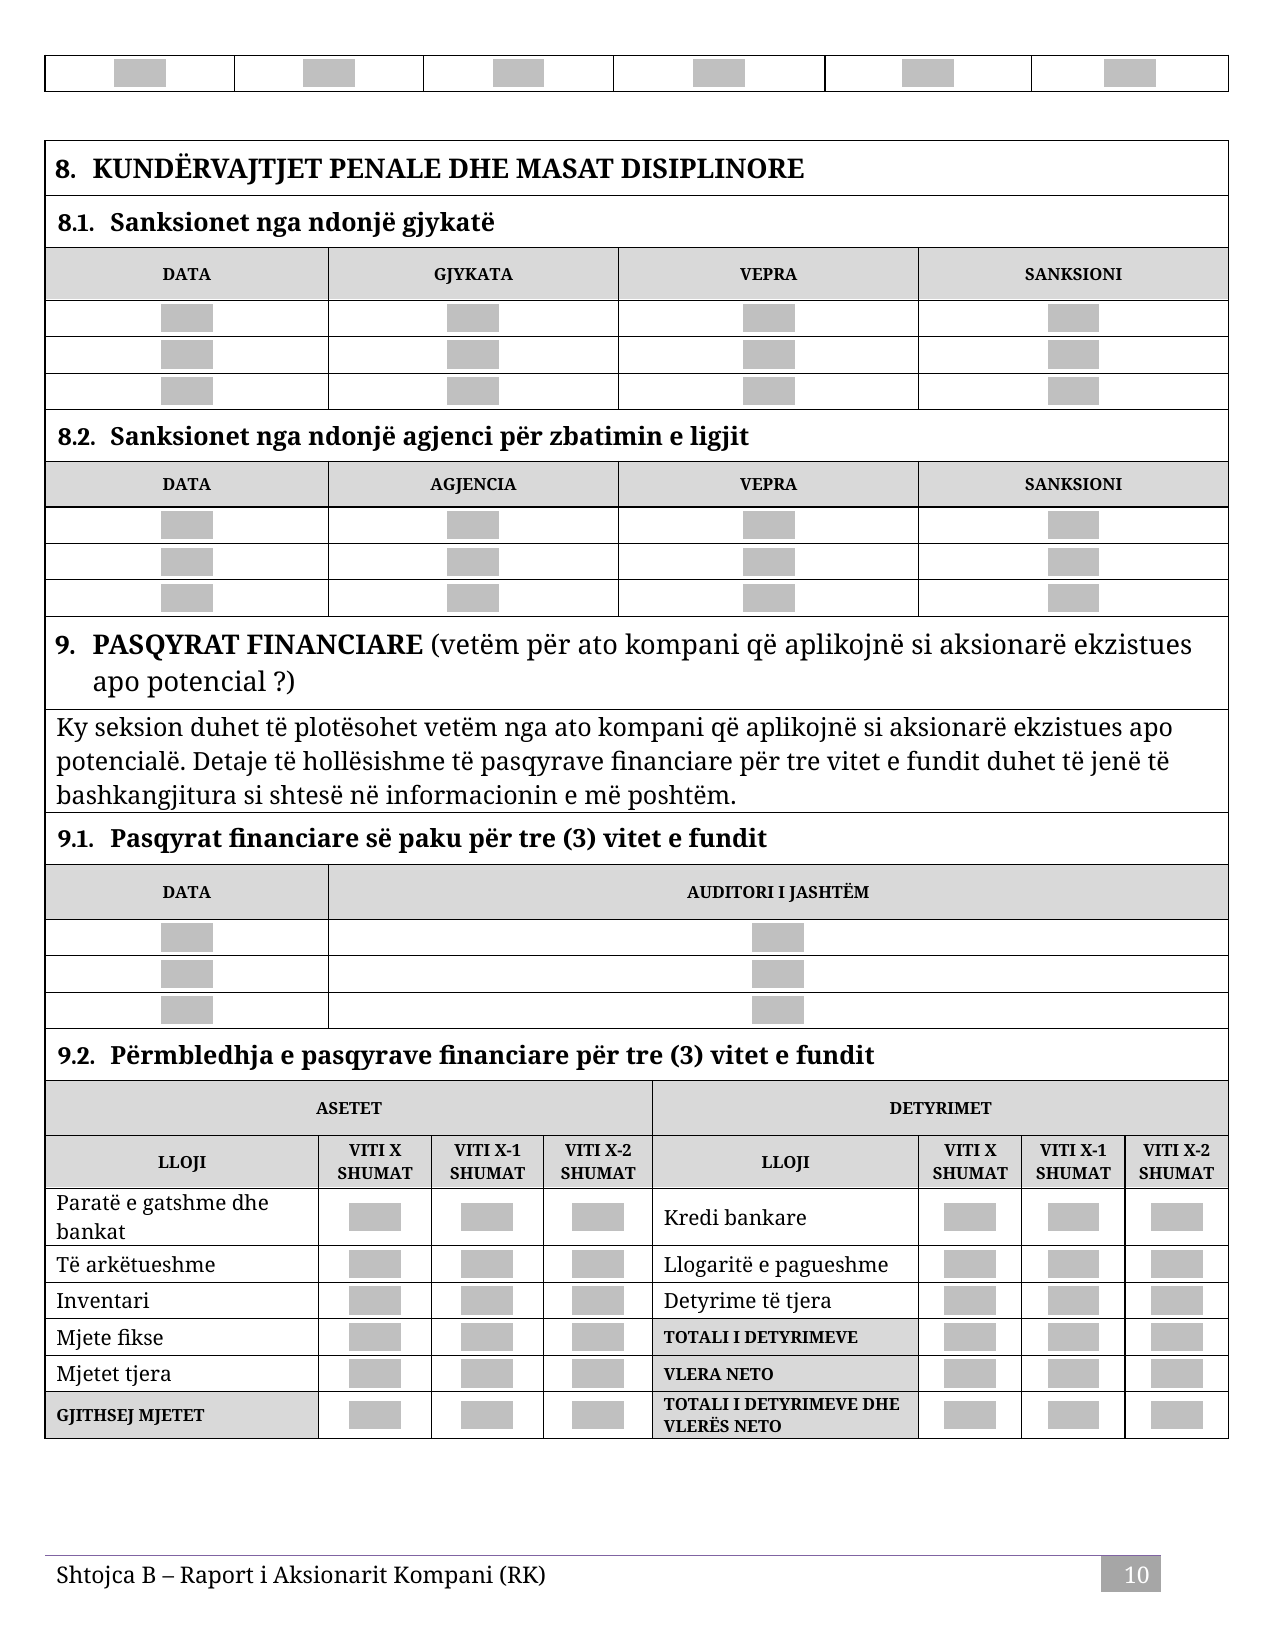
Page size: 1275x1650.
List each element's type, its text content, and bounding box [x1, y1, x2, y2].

table_cell [46, 580, 328, 616]
table_cell [432, 1283, 543, 1318]
table_cell [432, 1319, 543, 1355]
table_cell [235, 56, 423, 91]
table_cell [919, 1283, 1021, 1318]
table_cell [919, 544, 1228, 579]
table_cell [619, 337, 918, 372]
table_cell [329, 337, 618, 372]
table_cell [919, 1319, 1021, 1355]
table_cell [432, 1246, 543, 1282]
table_cell [319, 1283, 431, 1318]
table_cell [919, 1356, 1021, 1391]
table_cell ASETET [46, 1081, 652, 1135]
table_cell Ky seksion duhet të plotësohet vetëm nga ato kompani që aplikojnë si aksionarë ekzistues apo potencialë. Detaje të hollësishme të pasqyrave financiare për tre vitet e fundit duhet të jenë të bashkangjitura si shtesë në informacionin e më poshtëm. [46, 710, 1228, 812]
table_cell [619, 508, 918, 543]
table_cell [329, 993, 1228, 1028]
table_cell [329, 920, 1228, 955]
table_cell Paratë e gatshme dhe bankat [46, 1189, 318, 1245]
table_cell [1126, 1189, 1228, 1245]
table_cell LLOJI [653, 1136, 918, 1187]
table_cell Mjete fikse [46, 1319, 318, 1355]
table_cell [46, 956, 328, 992]
table_cell [619, 301, 918, 336]
table_cell [46, 920, 328, 955]
table_cell [1126, 1283, 1228, 1318]
table_cell VEPRA [619, 248, 918, 299]
table_cell Të arkëtueshme [46, 1246, 318, 1282]
table_cell [919, 1392, 1021, 1438]
table_cell Sanksionet nga ndonjë agjenci për zbatimin e ligjit [46, 410, 1228, 461]
table_cell [544, 1392, 652, 1438]
table_cell DATA [46, 462, 328, 506]
table_cell [544, 1319, 652, 1355]
table_cell [1126, 1319, 1228, 1355]
table_header KUNDËRVAJTJET PENALE DHE MASAT DISIPLINORE [46, 141, 1228, 195]
table_cell [432, 1392, 543, 1438]
table_cell [919, 374, 1228, 409]
table_cell Pasqyrat financiare së paku për tre (3) vitet e fundit [46, 813, 1228, 863]
table_cell [329, 956, 1228, 992]
table_cell VITI X-2 SHUMAT [1126, 1136, 1228, 1187]
table_cell [319, 1189, 431, 1245]
table_cell [1022, 1392, 1124, 1438]
table_cell Inventari [46, 1283, 318, 1318]
table_cell Detyrime të tjera [653, 1283, 918, 1318]
table_cell [1022, 1356, 1124, 1391]
table_cell [46, 337, 328, 372]
table_cell [424, 56, 613, 91]
table_cell [329, 508, 618, 543]
table_cell [619, 580, 918, 616]
table_cell DETYRIMET [653, 1081, 1228, 1135]
table_cell [319, 1356, 431, 1391]
table_cell [826, 56, 1031, 91]
table_cell Llogaritë e pagueshme [653, 1246, 918, 1282]
table_cell [329, 580, 618, 616]
table_cell VITI X-1 SHUMAT [1022, 1136, 1124, 1187]
table_cell [1126, 1356, 1228, 1391]
table_cell [919, 508, 1228, 543]
table_cell [46, 301, 328, 336]
table_cell [544, 1246, 652, 1282]
table_cell [46, 544, 328, 579]
table_cell TOTALI I DETYRIMEVE [653, 1319, 918, 1355]
table_cell VLERA NETO [653, 1356, 918, 1391]
table_cell [329, 374, 618, 409]
table_cell PASQYRAT FINANCIARE (vetëm për ato kompani që aplikojnë si aksionarë ekzistues apo potencial ?) [46, 617, 1228, 708]
table_cell Mjetet tjera [46, 1356, 318, 1391]
table_cell [614, 56, 824, 91]
table_cell [919, 301, 1228, 336]
table_cell [544, 1283, 652, 1318]
table_cell GJYKATA [329, 248, 618, 299]
table_cell [319, 1246, 431, 1282]
table_cell [319, 1319, 431, 1355]
table_cell [619, 374, 918, 409]
table_cell AUDITORI I JASHTËM [329, 865, 1228, 919]
table_cell VEPRA [619, 462, 918, 506]
table_cell [1126, 1246, 1228, 1282]
table_cell AGJENCIA [329, 462, 618, 506]
table_cell [544, 1189, 652, 1245]
table_cell [432, 1189, 543, 1245]
table_cell [329, 544, 618, 579]
table_cell [46, 993, 328, 1028]
table_cell [1126, 1392, 1228, 1438]
table_cell [1022, 1283, 1124, 1318]
table_cell [919, 1246, 1021, 1282]
table_cell DATA [46, 248, 328, 299]
table_cell [619, 544, 918, 579]
table_cell Kredi bankare [653, 1189, 918, 1245]
table_cell [46, 56, 234, 91]
table_cell SANKSIONI [919, 248, 1228, 299]
table_cell DATA [46, 865, 328, 919]
table_cell [1022, 1319, 1124, 1355]
table_cell [319, 1392, 431, 1438]
table_cell [46, 508, 328, 543]
table_cell [329, 301, 618, 336]
table_cell [1032, 56, 1228, 91]
table_cell [919, 580, 1228, 616]
table_cell [919, 337, 1228, 372]
table_cell VITI X SHUMAT [919, 1136, 1021, 1187]
table_cell TOTALI I DETYRIMEVE DHE VLERËS NETO [653, 1392, 918, 1438]
table_cell SANKSIONI [919, 462, 1228, 506]
table_cell [46, 374, 328, 409]
table_cell Sanksionet nga ndonjë gjykatë [46, 196, 1228, 247]
table_cell [919, 1189, 1021, 1245]
table_cell [544, 1356, 652, 1391]
table_cell VITI X SHUMAT [319, 1136, 431, 1187]
table_cell [432, 1356, 543, 1391]
table_cell VITI X-1 SHUMAT [432, 1136, 543, 1187]
table_cell [1022, 1246, 1124, 1282]
table_cell Përmbledhja e pasqyrave financiare për tre (3) vitet e fundit [46, 1029, 1228, 1080]
table_cell LLOJI [46, 1136, 318, 1187]
table_cell VITI X-2 SHUMAT [544, 1136, 652, 1187]
table_cell [1022, 1189, 1124, 1245]
table_cell GJITHSEJ MJETET [46, 1392, 318, 1438]
